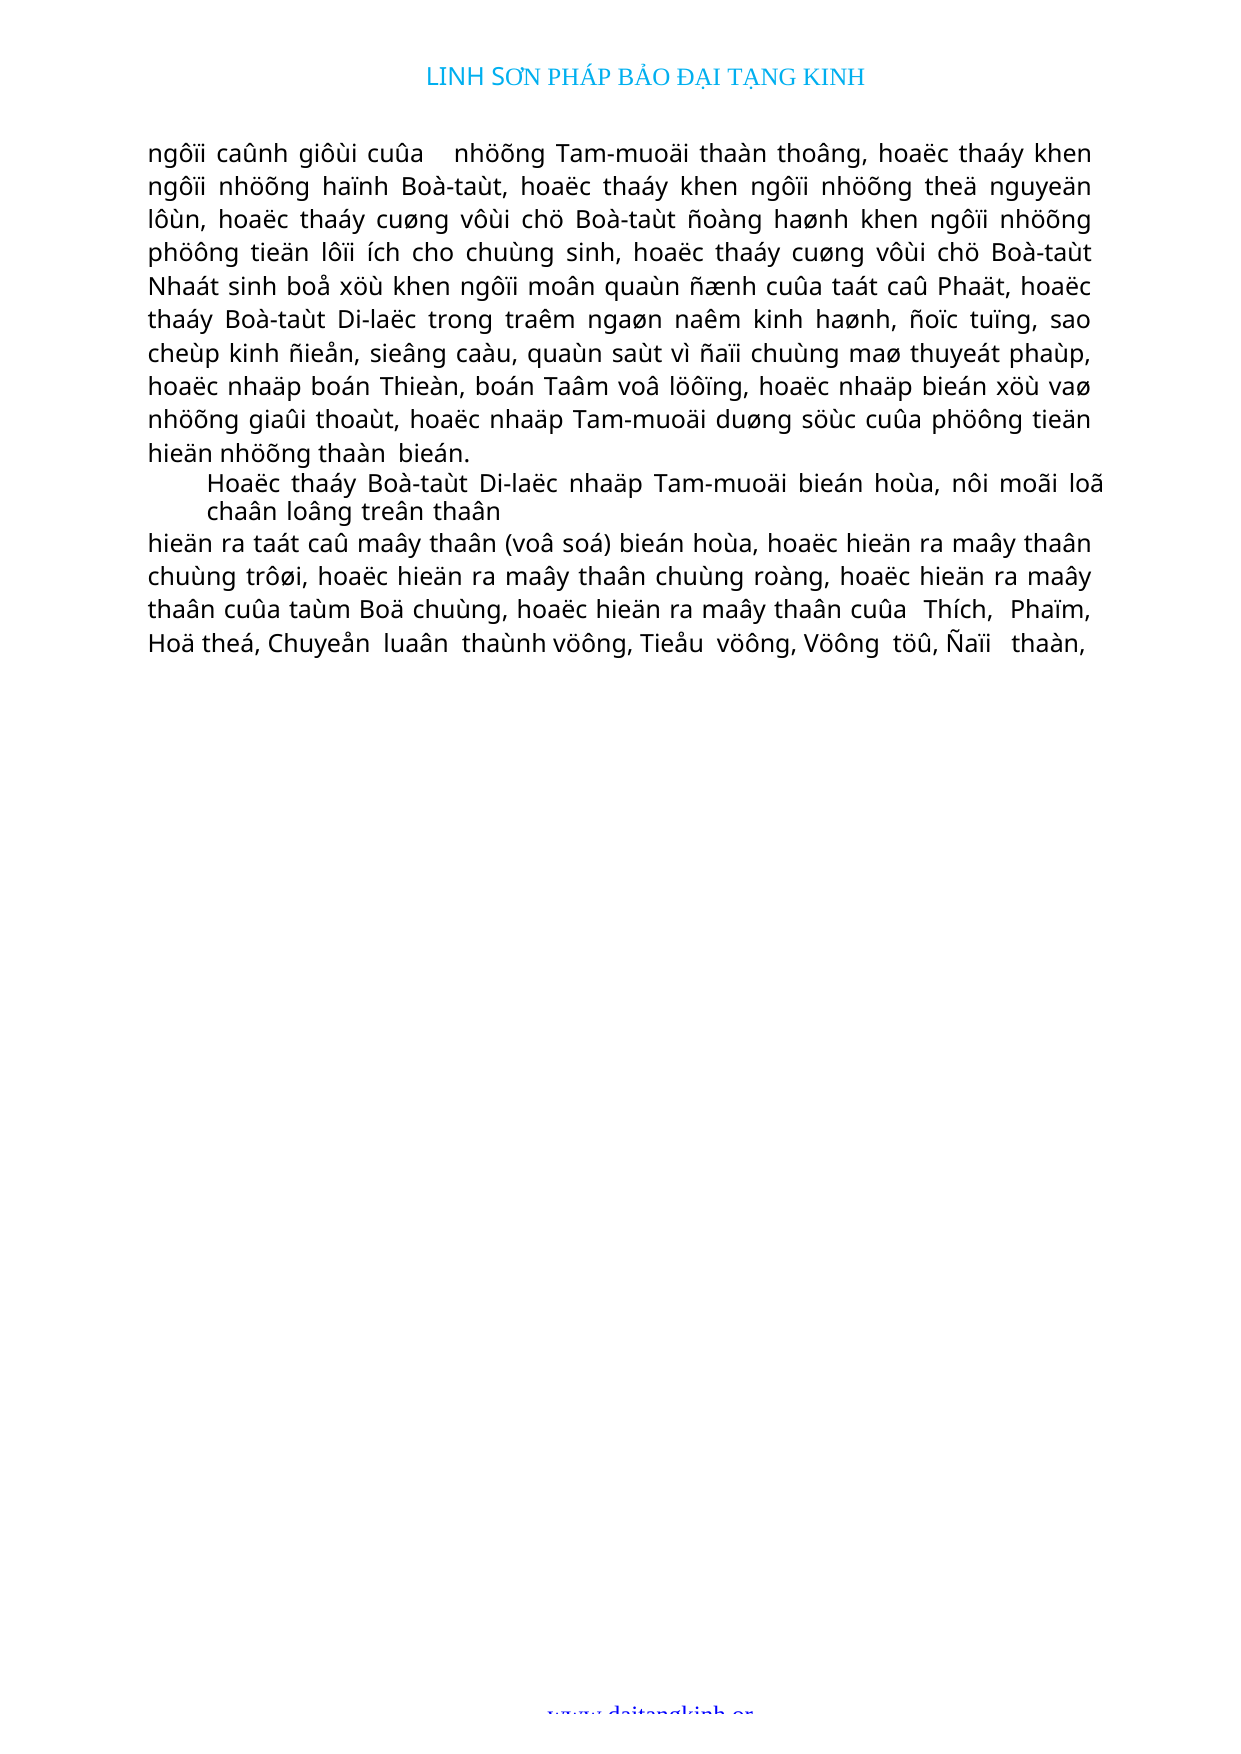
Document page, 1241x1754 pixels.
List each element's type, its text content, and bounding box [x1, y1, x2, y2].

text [147, 135, 1093, 470]
text Hoaëc thaáy Boà-taùt Di-laëc nhaäp Tam-muoäi bieán hoùa, nôi moãi loã chaân loâng treân thaân [206, 470, 1105, 526]
text hieän ra taát caû maây thaân (voâ soá) bieán hoùa, hoaëc hieän ra maây thaân chuùng trôøi, hoaëc hieän ra maây thaân chuùng roàng, hoaëc hieän ra maây thaân cuûa taùm Boä chuùng, hoaëc hieän ra maây thaân cuûa Thích, Phaïm, Hoä theá, Chuyeån luaân thaùnh vöông, Tieåu vöông, Vöông töû, Ñaïi thaàn, [147, 526, 1093, 659]
